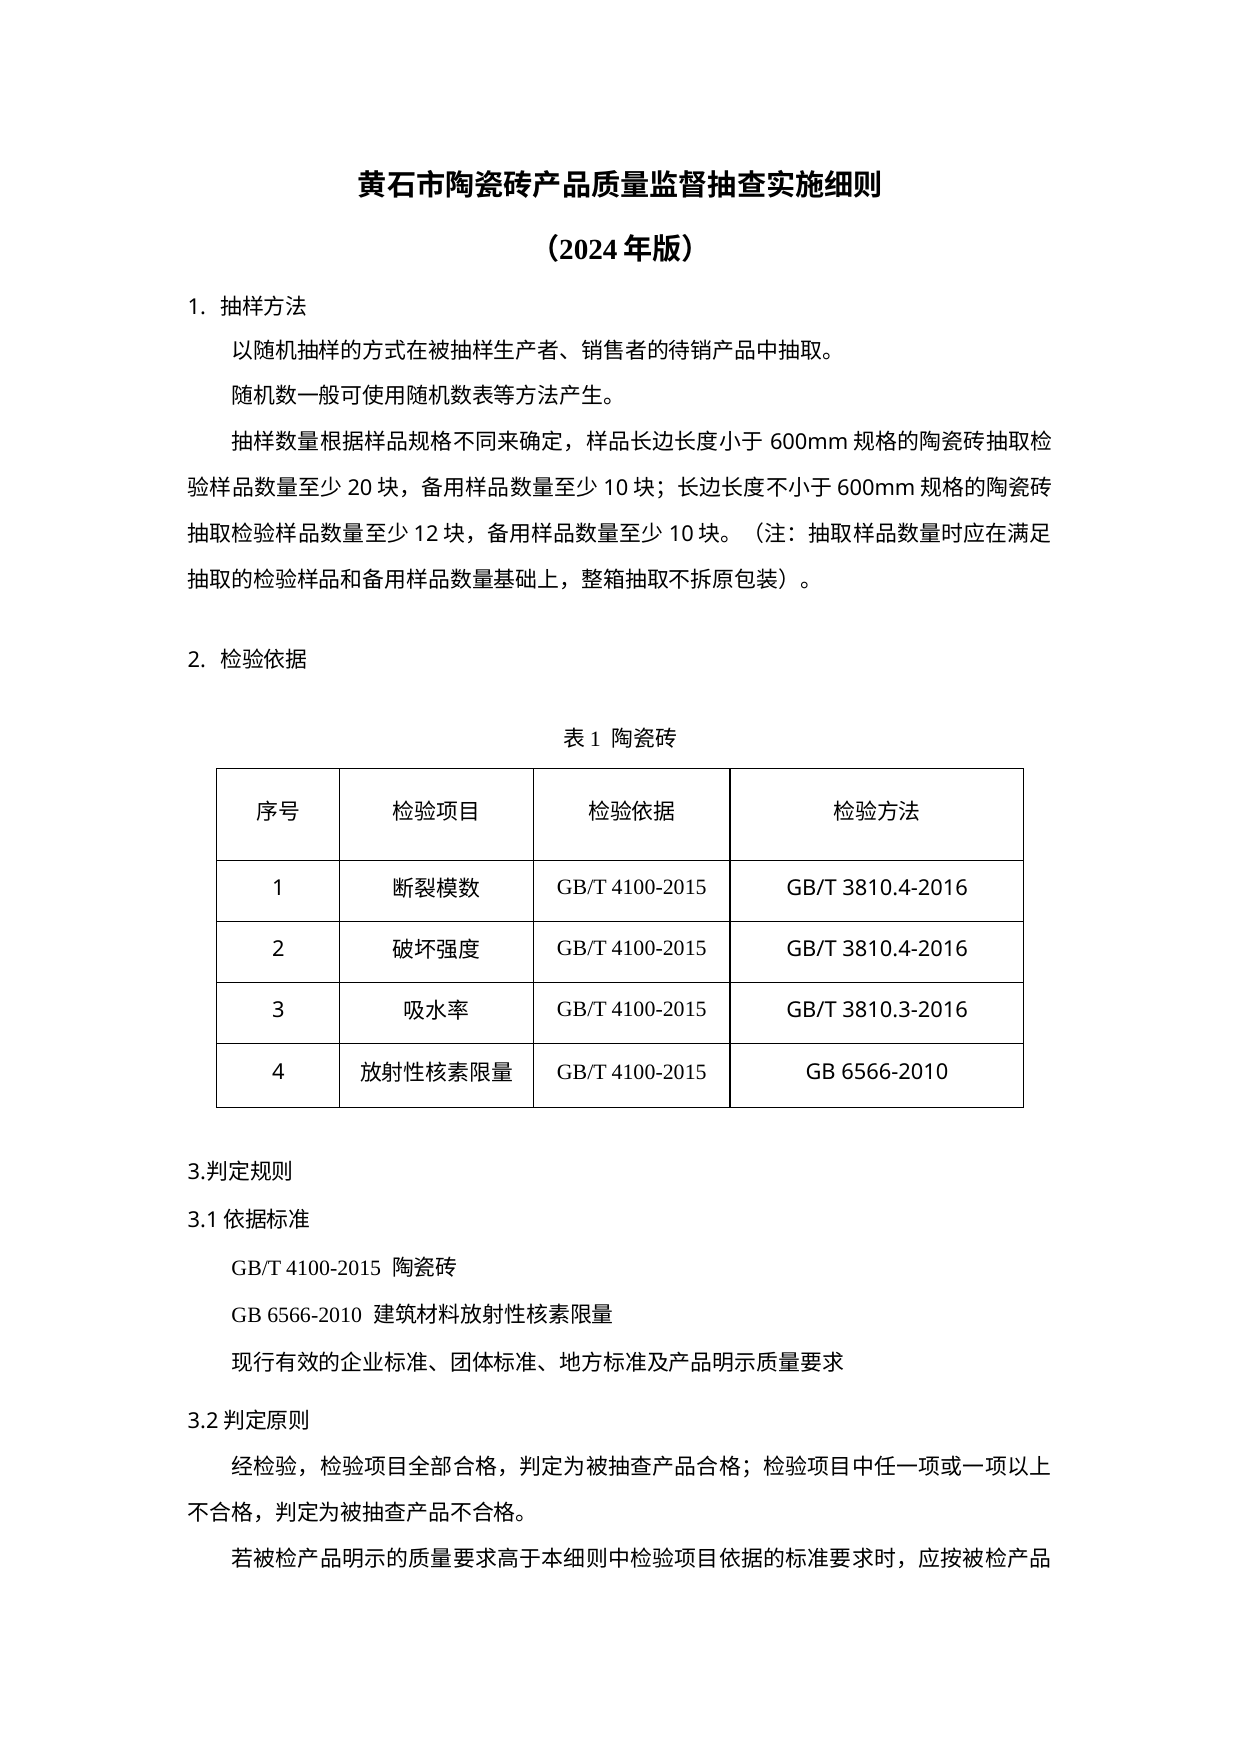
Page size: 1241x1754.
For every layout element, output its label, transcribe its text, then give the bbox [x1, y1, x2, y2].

text GB 6566-2010 建筑材料放射性核素限量 [187, 1297, 1053, 1329]
text GB/T 4100-2015 陶瓷砖 [187, 1250, 1053, 1281]
text 3.1依据标准 [187, 1202, 1053, 1234]
table_cell GB/T 4100-2015 [534, 861, 729, 921]
table_cell 2 [217, 922, 339, 982]
table_cell GB/T 4100-2015 [534, 922, 729, 982]
table_header 检验方法 [731, 769, 1023, 860]
table_cell 放射性核素限量 [340, 1044, 533, 1107]
list 检验依据 [187, 642, 1053, 675]
table_cell GB/T 3810.4-2016 [731, 861, 1023, 921]
text 黄石市陶瓷砖产品质量监督抽查实施细则 [187, 162, 1053, 204]
text （2024年版） [187, 225, 1053, 268]
table_cell 1 [217, 861, 339, 921]
table_header 序号 [217, 769, 339, 860]
table_cell GB 6566-2010 [731, 1044, 1023, 1107]
table_cell GB/T 4100-2015 [534, 1044, 729, 1107]
table_cell 破坏强度 [340, 922, 533, 982]
text 表1 陶瓷砖 [187, 721, 1053, 752]
table_cell 3 [217, 983, 339, 1043]
text 随机数一般可使用随机数表等方法产生。 [187, 367, 1053, 413]
table_cell 4 [217, 1044, 339, 1107]
table_header 检验依据 [534, 769, 729, 860]
table_cell GB/T 4100-2015 [534, 983, 729, 1043]
text 以随机抽样的方式在被抽样生产者、销售者的待销产品中抽取。 [187, 321, 1053, 367]
list 3.判定规则 [187, 1154, 1053, 1186]
text 3.2判定原则 [187, 1392, 1053, 1438]
text 抽样数量根据样品规格不同来确定，样品长边长度小于600mm规格的陶瓷砖抽取检验样品数量至少20块，备用样品数量至少10块；长边长度不小于600mm规格的陶瓷砖抽取检验样品数量至少12块，备用样品数量至少10块。（注：抽取样品数量时应在满足抽取的检验样品和备用样品数量基础上，整箱抽取不拆原包装）。 [187, 413, 1053, 596]
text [187, 1530, 1053, 1576]
text 经检验，检验项目全部合格，判定为被抽查产品合格；检验项目中任一项或一项以上不合格，判定为被抽查产品不合格。 [187, 1438, 1053, 1530]
table_cell 吸水率 [340, 983, 533, 1043]
list 抽样方法 [187, 289, 1053, 321]
table_cell GB/T 3810.3-2016 [731, 983, 1023, 1043]
text 现行有效的企业标准、团体标准、地方标准及产品明示质量要求 [187, 1345, 1053, 1376]
table_cell GB/T 3810.4-2016 [731, 922, 1023, 982]
table_header 检验项目 [340, 769, 533, 860]
table_cell 断裂模数 [340, 861, 533, 921]
